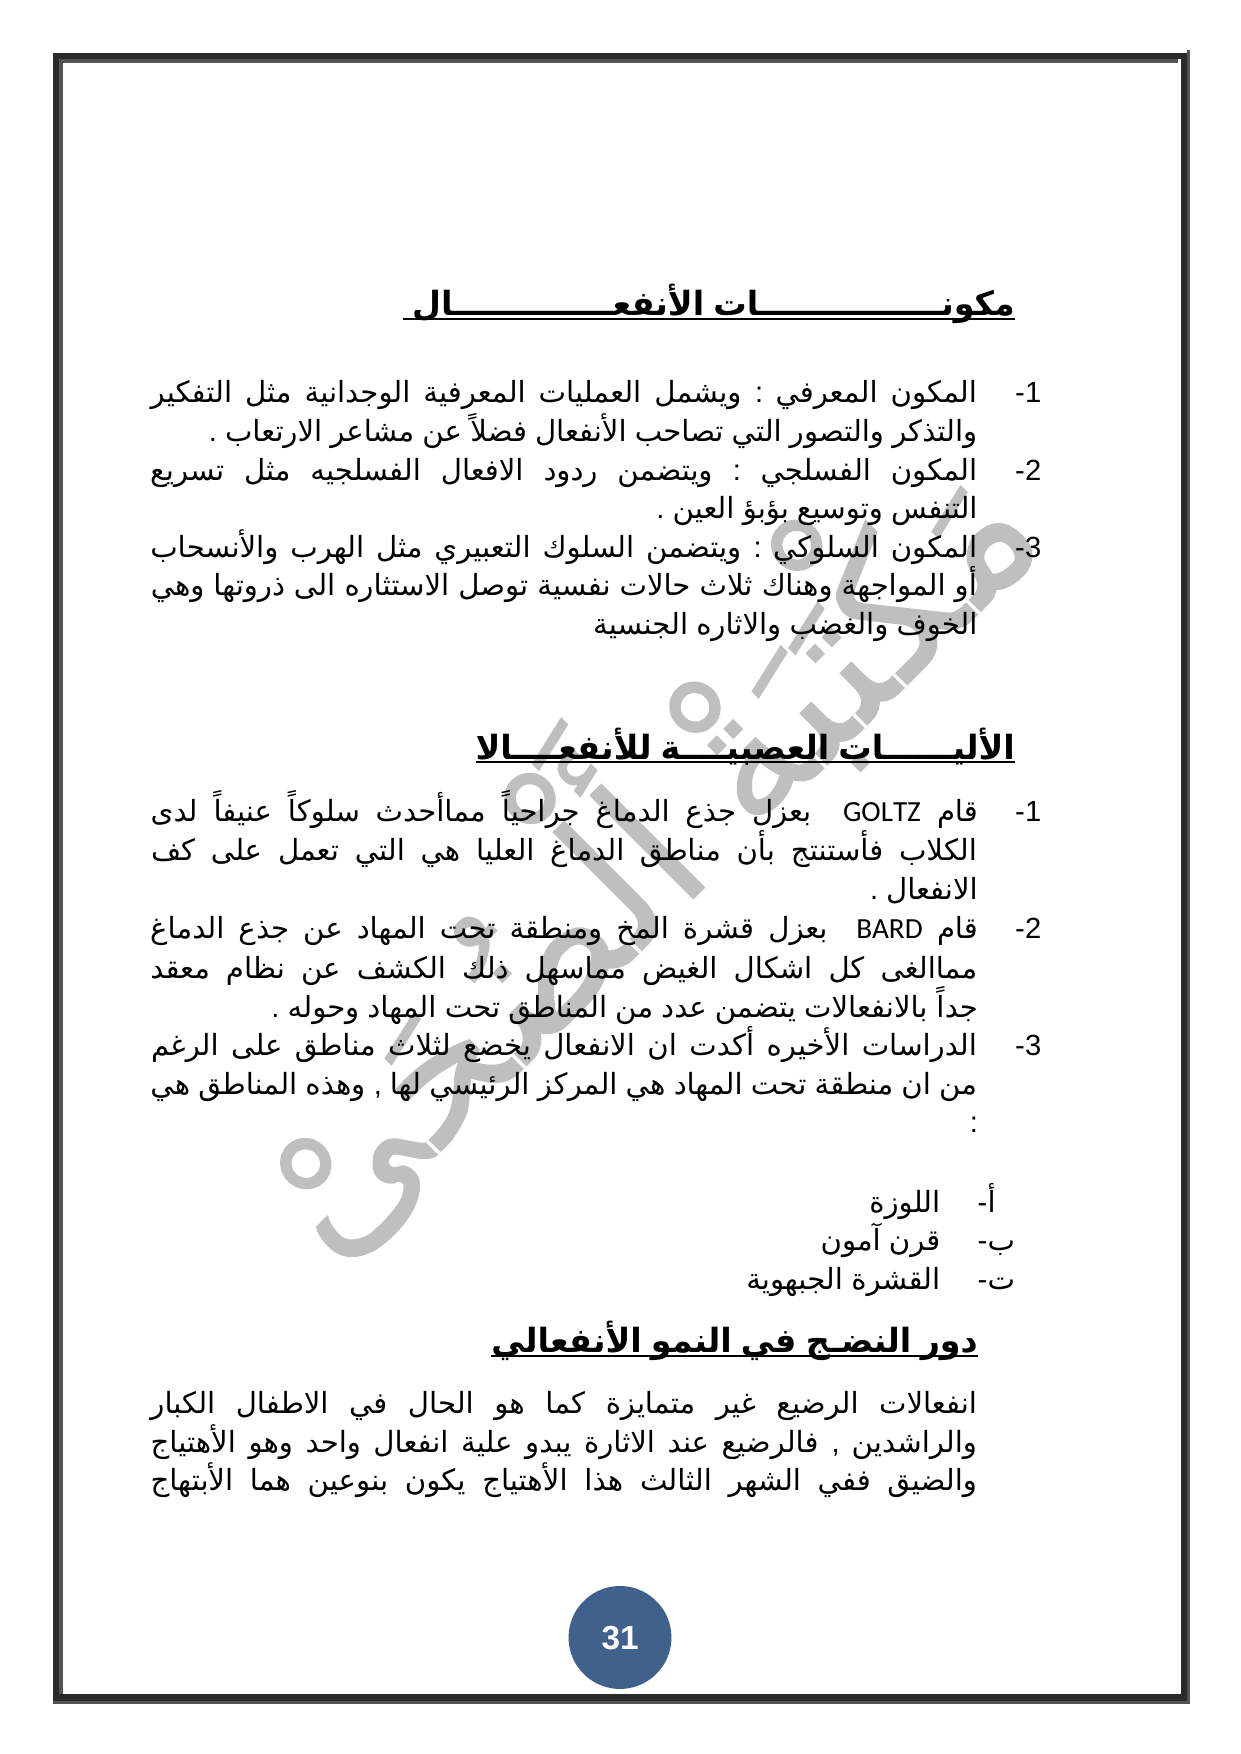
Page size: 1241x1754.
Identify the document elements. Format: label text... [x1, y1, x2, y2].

list القشرة الجبهوية [150, 1262, 978, 1295]
list قرن آمون [150, 1223, 978, 1257]
list المكون السلوكي : ويتضمن السلوك التعبيري مثل الهرب والأنسحاب أو المواجهة وهناك ثلاث حالات نفسية توصل الاستثاره الى ذروتها وهي الخوف والغضب والاثاره الجنسية [150, 529, 1015, 640]
text الأليــــــات العصبيــــة للأنفعــــالا [150, 728, 1015, 766]
list المكون المعرفي : ويشمل العمليات المعرفية الوجدانية مثل التفكير والتذكر والتصور التي تصاحب الأنفعال فضلاً عن مشاعر الارتعاب . [150, 375, 1015, 447]
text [150, 1386, 978, 1497]
list مكونــــــــــــــــات الأنفعــــــــــــــال [150, 284, 1015, 323]
list اللوزة [150, 1185, 978, 1218]
list قام bard بعزل قشرة المخ ومنطقة تحت المهاد عن جذع الدماغ مماالغى كل اشكال الغيض مماسهل ذلك الكشف عن نظام معقد جداً بالانفعالات يتضمن عدد من المناطق تحت المهاد وحوله . [150, 911, 1015, 1023]
list قام goltz بعزل جذع الدماغ جراحياً مماأحدث سلوكاً عنيفاً لدى الكلاب فأستنتج بأن مناطق الدماغ العليا هي التي تعمل على كف الانفعال . [150, 793, 1015, 906]
list المكون الفسلجي : ويتضمن ردود الافعال الفسلجيه مثل تسريع التنفس وتوسيع بؤبؤ العين . [150, 452, 1015, 524]
text دور النضـج في النمو الأنفعالي [150, 1321, 978, 1360]
list الدراسات الأخيره أكدت ان الانفعال يخضع لثلاث مناطق على الرغم من ان منطقة تحت المهاد هي المركز الرئيسي لها , وهذه المناطق هي : [150, 1028, 1015, 1139]
